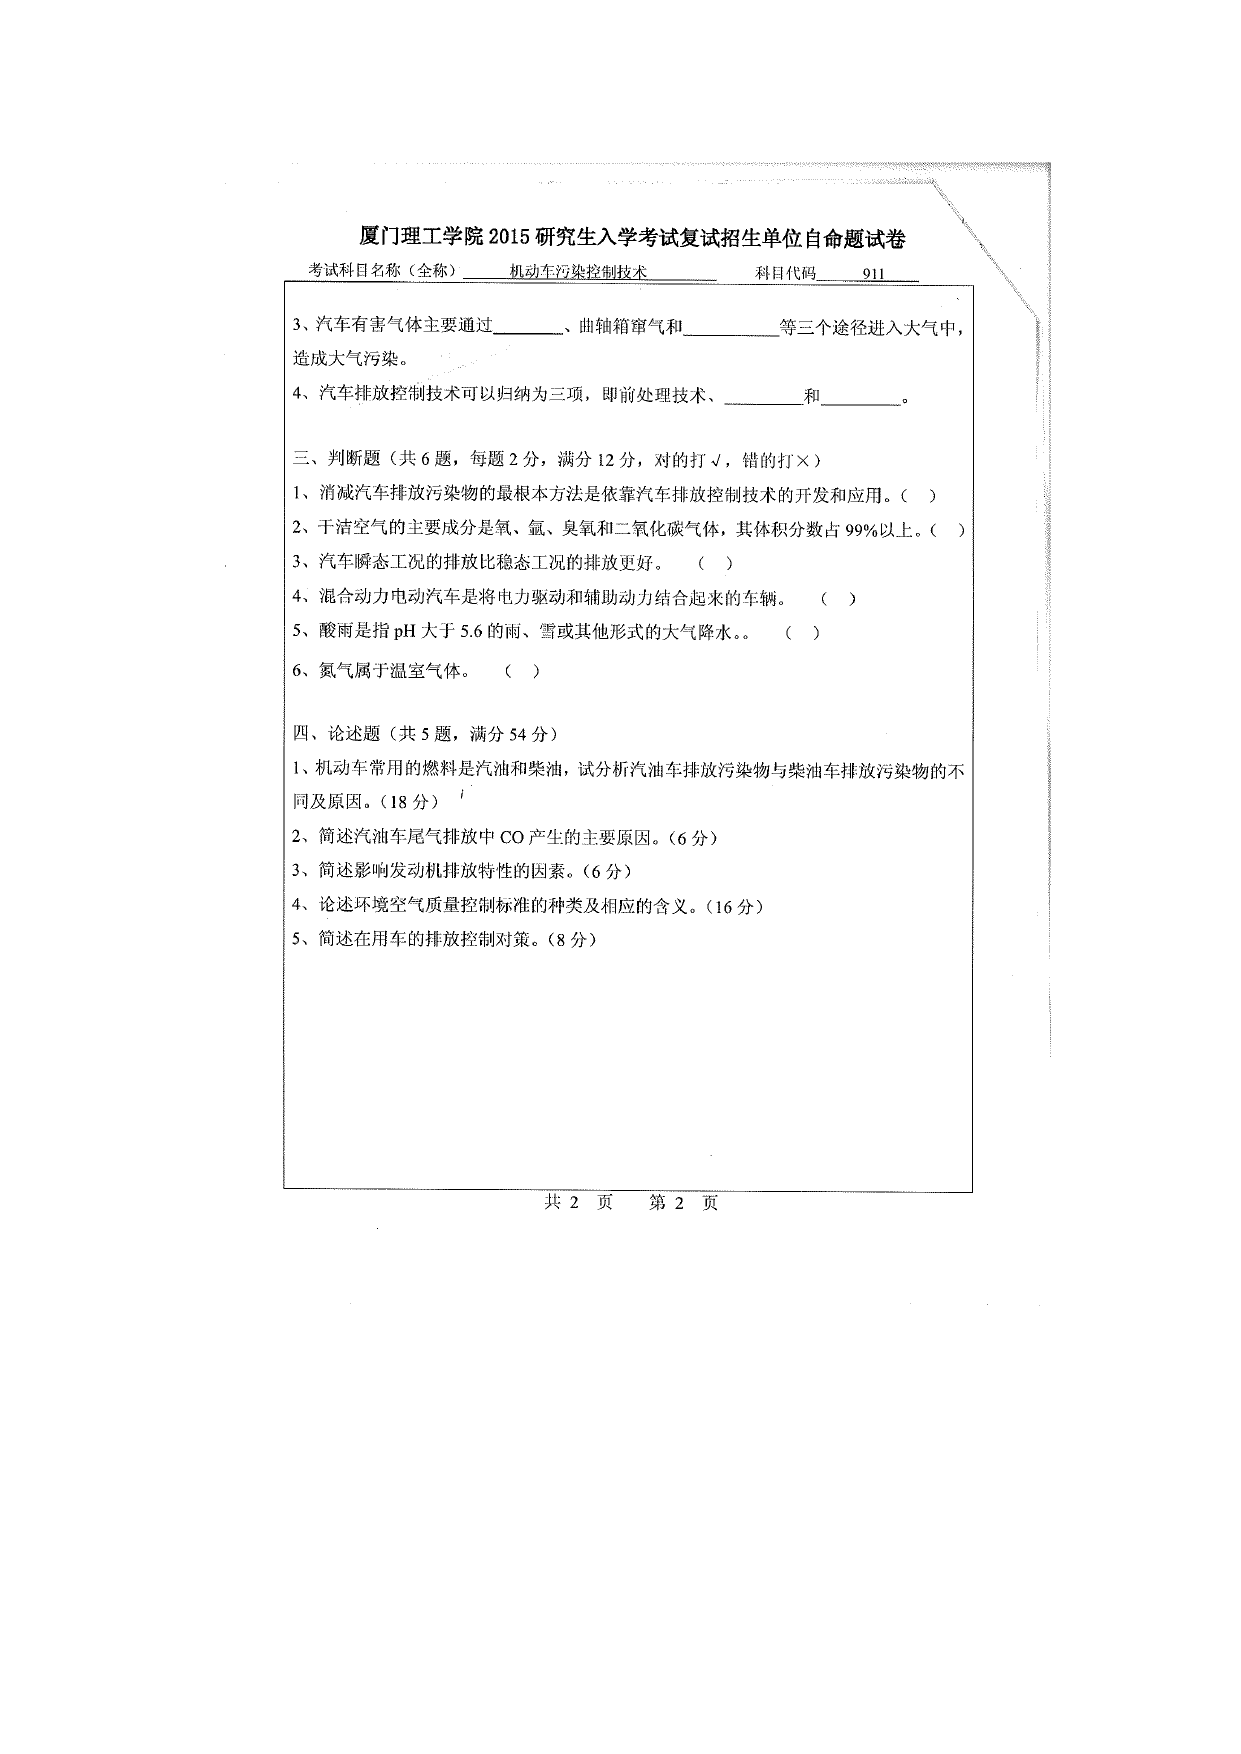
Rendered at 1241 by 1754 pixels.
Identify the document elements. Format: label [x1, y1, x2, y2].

picture [187, 162, 1053, 1401]
